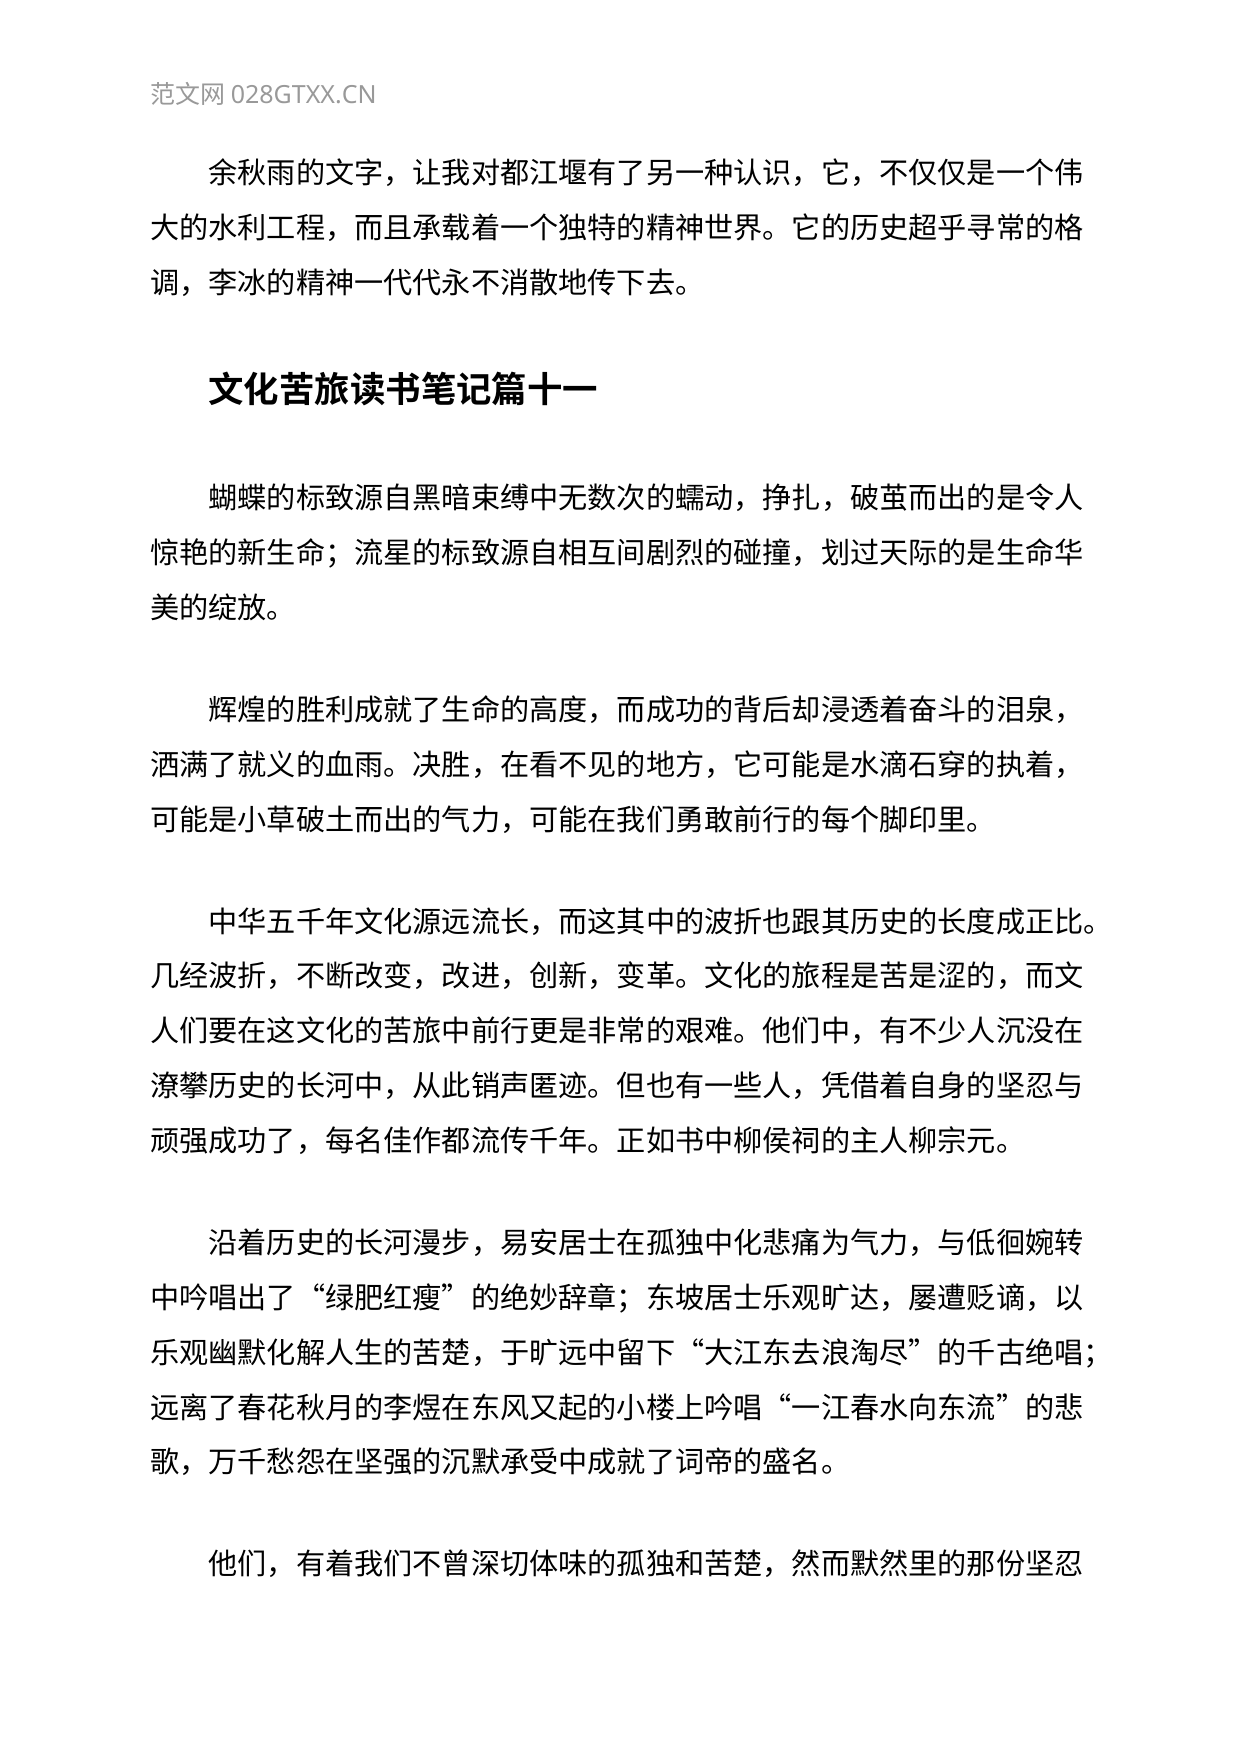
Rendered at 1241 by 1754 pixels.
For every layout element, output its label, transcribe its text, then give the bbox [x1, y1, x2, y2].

text 文化苦旅读书笔记篇十一 [150, 362, 1090, 413]
text 沿着历史的长河漫步，易安居士在孤独中化悲痛为气力，与低徊婉转中吟唱出了“绿肥红瘦”的绝妙辞章；东坡居士乐观旷达，屡遭贬谪，以乐观幽默化解人生的苦楚，于旷远中留下“大江东去浪淘尽”的千古绝唱；远离了春花秋月的李煜在东风又起的小楼上吟唱“一江春水向东流”的悲歌，万千愁怨在坚强的沉默承受中成就了词帝的盛名。 [150, 1219, 1090, 1481]
text 蝴蝶的标致源自黑暗束缚中无数次的蠕动，挣扎，破茧而出的是令人惊艳的新生命；流星的标致源自相互间剧烈的碰撞，划过天际的是生命华美的绽放。 [150, 475, 1090, 627]
text 辉煌的胜利成就了生命的高度，而成功的背后却浸透着奋斗的泪泉，洒满了就义的血雨。决胜，在看不见的地方，它可能是水滴石穿的执着，可能是小草破土而出的气力，可能在我们勇敢前行的每个脚印里。 [150, 687, 1090, 839]
text 余秋雨的文字，让我对都江堰有了另一种认识，它，不仅仅是一个伟大的水利工程，而且承载着一个独特的精神世界。它的历史超乎寻常的格调，李冰的精神一代代永不消散地传下去。 [150, 150, 1090, 302]
text 中华五千年文化源远流长，而这其中的波折也跟其历史的长度成正比。几经波折，不断改变，改进，创新，变革。文化的旅程是苦是涩的，而文人们要在这文化的苦旅中前行更是非常的艰难。他们中，有不少人沉没在潦攀历史的长河中，从此销声匿迹。但也有一些人，凭借着自身的坚忍与顽强成功了，每名佳作都流传千年。正如书中柳侯祠的主人柳宗元。 [150, 898, 1090, 1160]
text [150, 1541, 1090, 1583]
